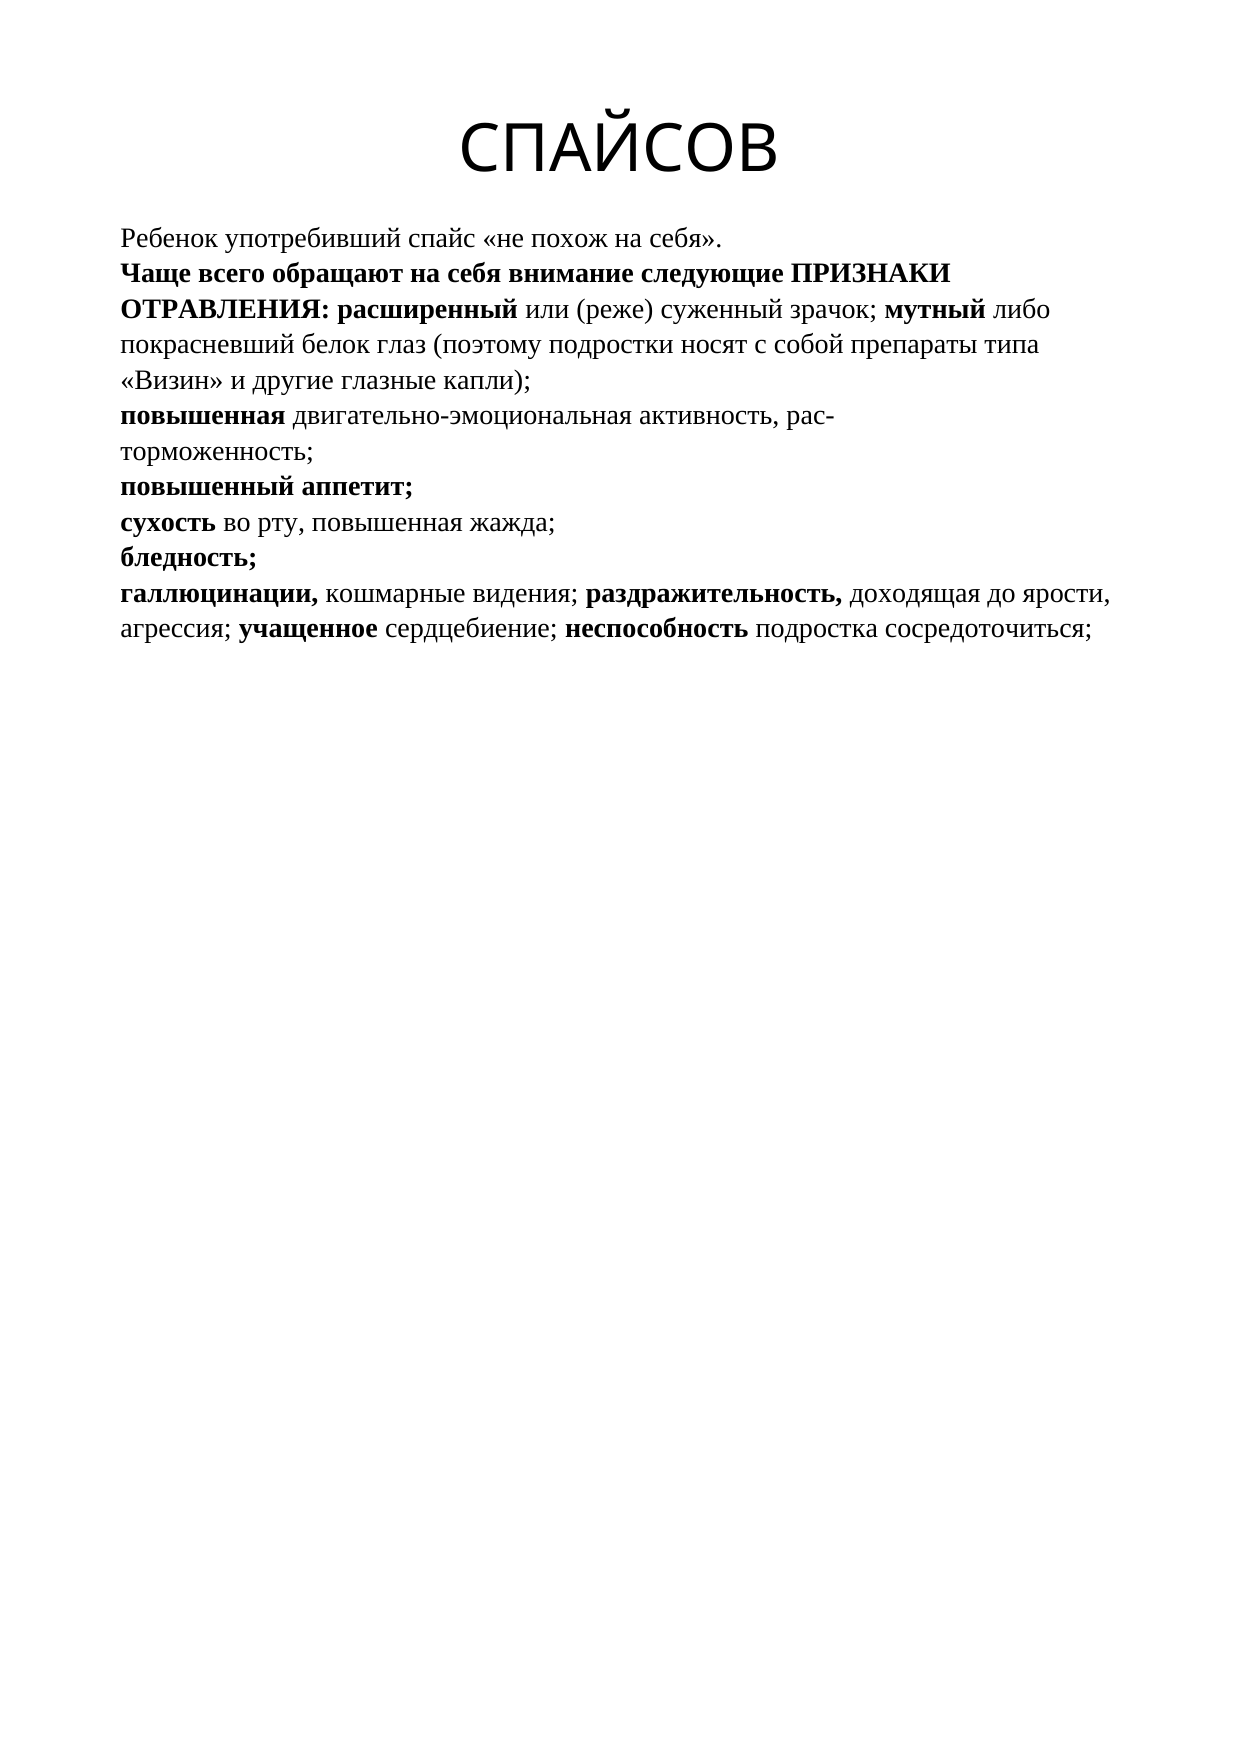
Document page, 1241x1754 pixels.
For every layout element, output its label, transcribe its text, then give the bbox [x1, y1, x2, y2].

text торможенность; [120, 432, 1122, 467]
text бледность; [120, 538, 1122, 574]
text повышенный аппетит; [120, 467, 1122, 503]
text сухость во рту, повышенная жажда; [120, 503, 1122, 538]
text повышенная двигательно-эмоциональная активность, рас- [120, 396, 1122, 432]
text галлюцинации, кошмарные видения; раздражительность, доходящая до ярости, агрессия; учащенное сердцебиение; неспособность подростка сосредоточиться; [120, 574, 1120, 645]
text Ребенок употребивший спайс «не похож на себя». [120, 219, 1122, 254]
text Чаще всего обращают на себя внимание следующие ПРИЗНАКИ ОТРАВЛЕНИЯ: расширенный или (реже) суженный зрачок; мутный либо покрасневший белок глаз (поэтому подростки носят с собой препараты типа «Визин» и другие глазные капли); [120, 254, 1120, 396]
text СПАЙСОВ [118, 118, 1120, 185]
